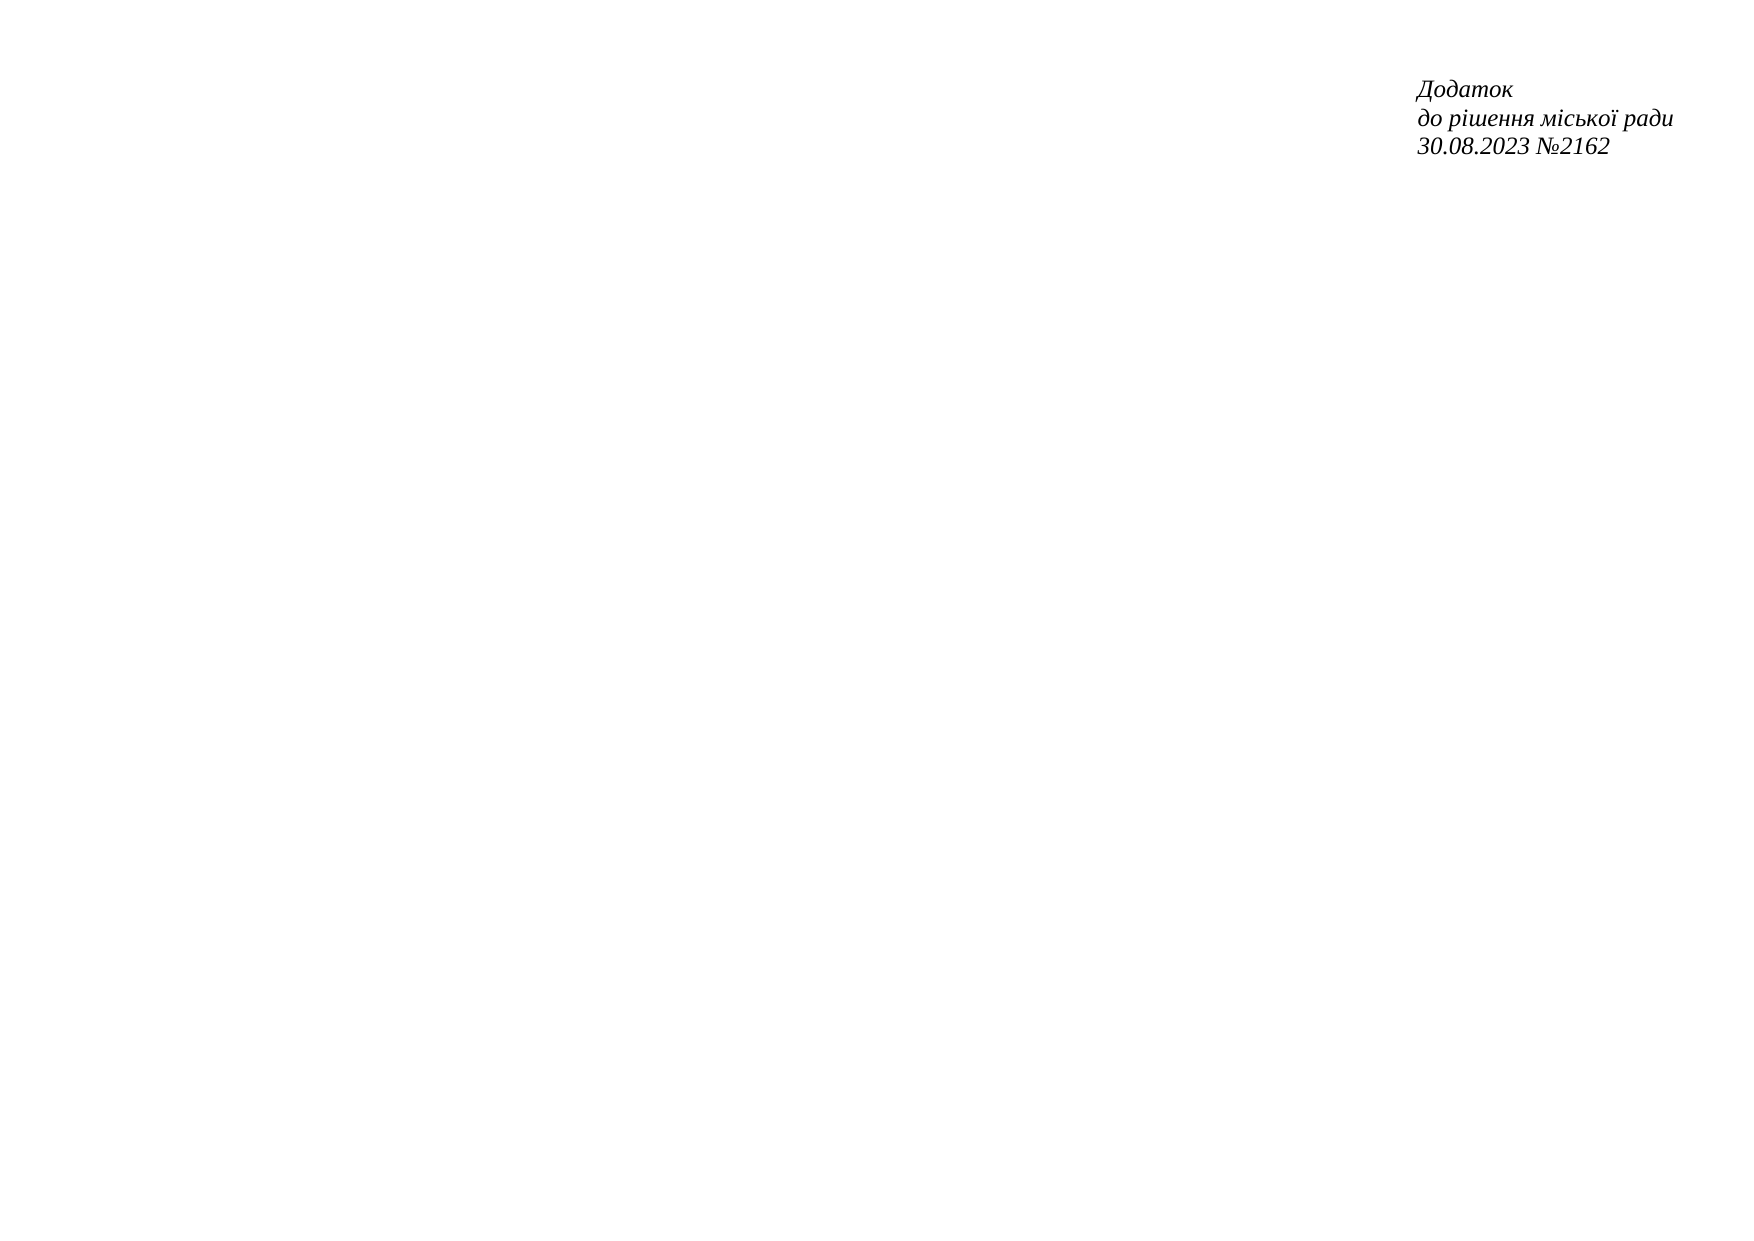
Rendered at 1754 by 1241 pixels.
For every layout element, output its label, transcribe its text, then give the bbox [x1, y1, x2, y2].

text до рішення міської ради [1417, 103, 1695, 131]
text Додаток [1417, 74, 1695, 103]
text 30.08.2023 №2162 [1417, 131, 1695, 160]
